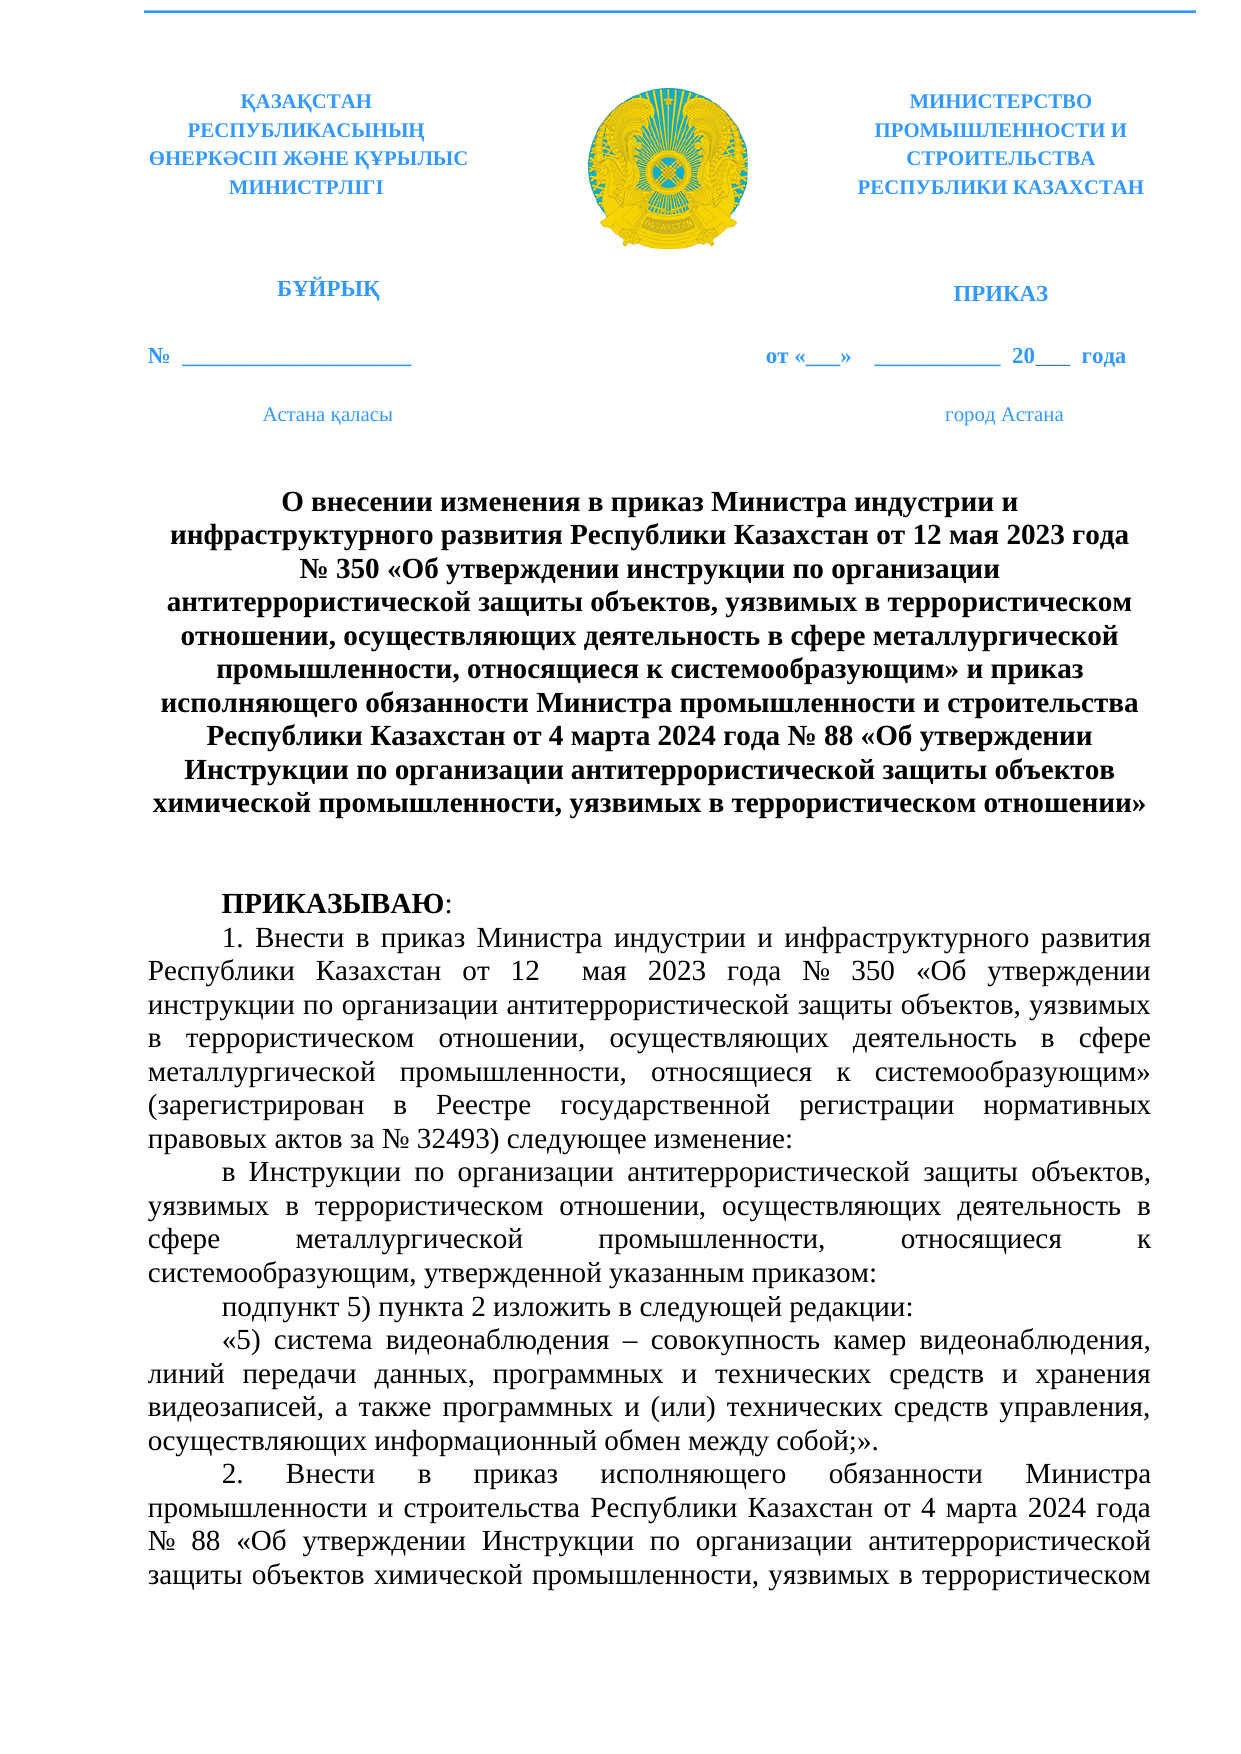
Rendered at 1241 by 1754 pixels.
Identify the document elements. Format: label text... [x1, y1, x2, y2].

picture [588, 88, 748, 249]
text «5) система видеонаблюдения – совокупность камер видеонаблюдения, линий передачи данных, программных и технических средств и хранения видеозаписей, а также программных и (или) технических средств управления, осуществляющих информационный обмен между собой;». [148, 1322, 1152, 1456]
text ПРИКАЗЫВАЮ: [148, 886, 1152, 920]
text подпункт 5) пункта 2 изложить в следующей редакции: [148, 1289, 1152, 1322]
text О внесении изменения в приказ Министра индустрии и инфраструктурного развития Республики Казахстан от 12 мая 2023 года [148, 484, 1152, 551]
text № 350 «Об утверждении инструкции по организации антитеррористической защиты объектов, уязвимых в террористическом отношении, осуществляющих деятельность в сфере металлургической промышленности, относящиеся к системообразующим» и приказ исполняющего обязанности Министра промышленности и строительства Республики Казахстан от 4 марта 2024 года № 88 «Об утверждении Инструкции по организации антитеррористической защиты объектов химической промышленности, уязвимых в террористическом отношении» [148, 551, 1152, 819]
text 1. Внести в приказ Министра индустрии и инфраструктурного развития Республики Казахстан от 12 мая 2023 года № 350 «Об утверждении инструкции по организации антитеррористической защиты объектов, уязвимых в террористическом отношении, осуществляющих деятельность в сфере металлургической промышленности, относящиеся к системообразующим» (зарегистрирован в Реестре государственной регистрации нормативных правовых актов за № 32493) следующее изменение: [148, 920, 1152, 1154]
text в Инструкции по организации антитеррористической защиты объектов, уязвимых в террористическом отношении, осуществляющих деятельность в сфере металлургической промышленности, относящиеся к системообразующим, утвержденной указанным приказом: [148, 1154, 1152, 1289]
text Астана қаласы город Астана [148, 402, 1152, 426]
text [148, 1456, 1152, 1591]
